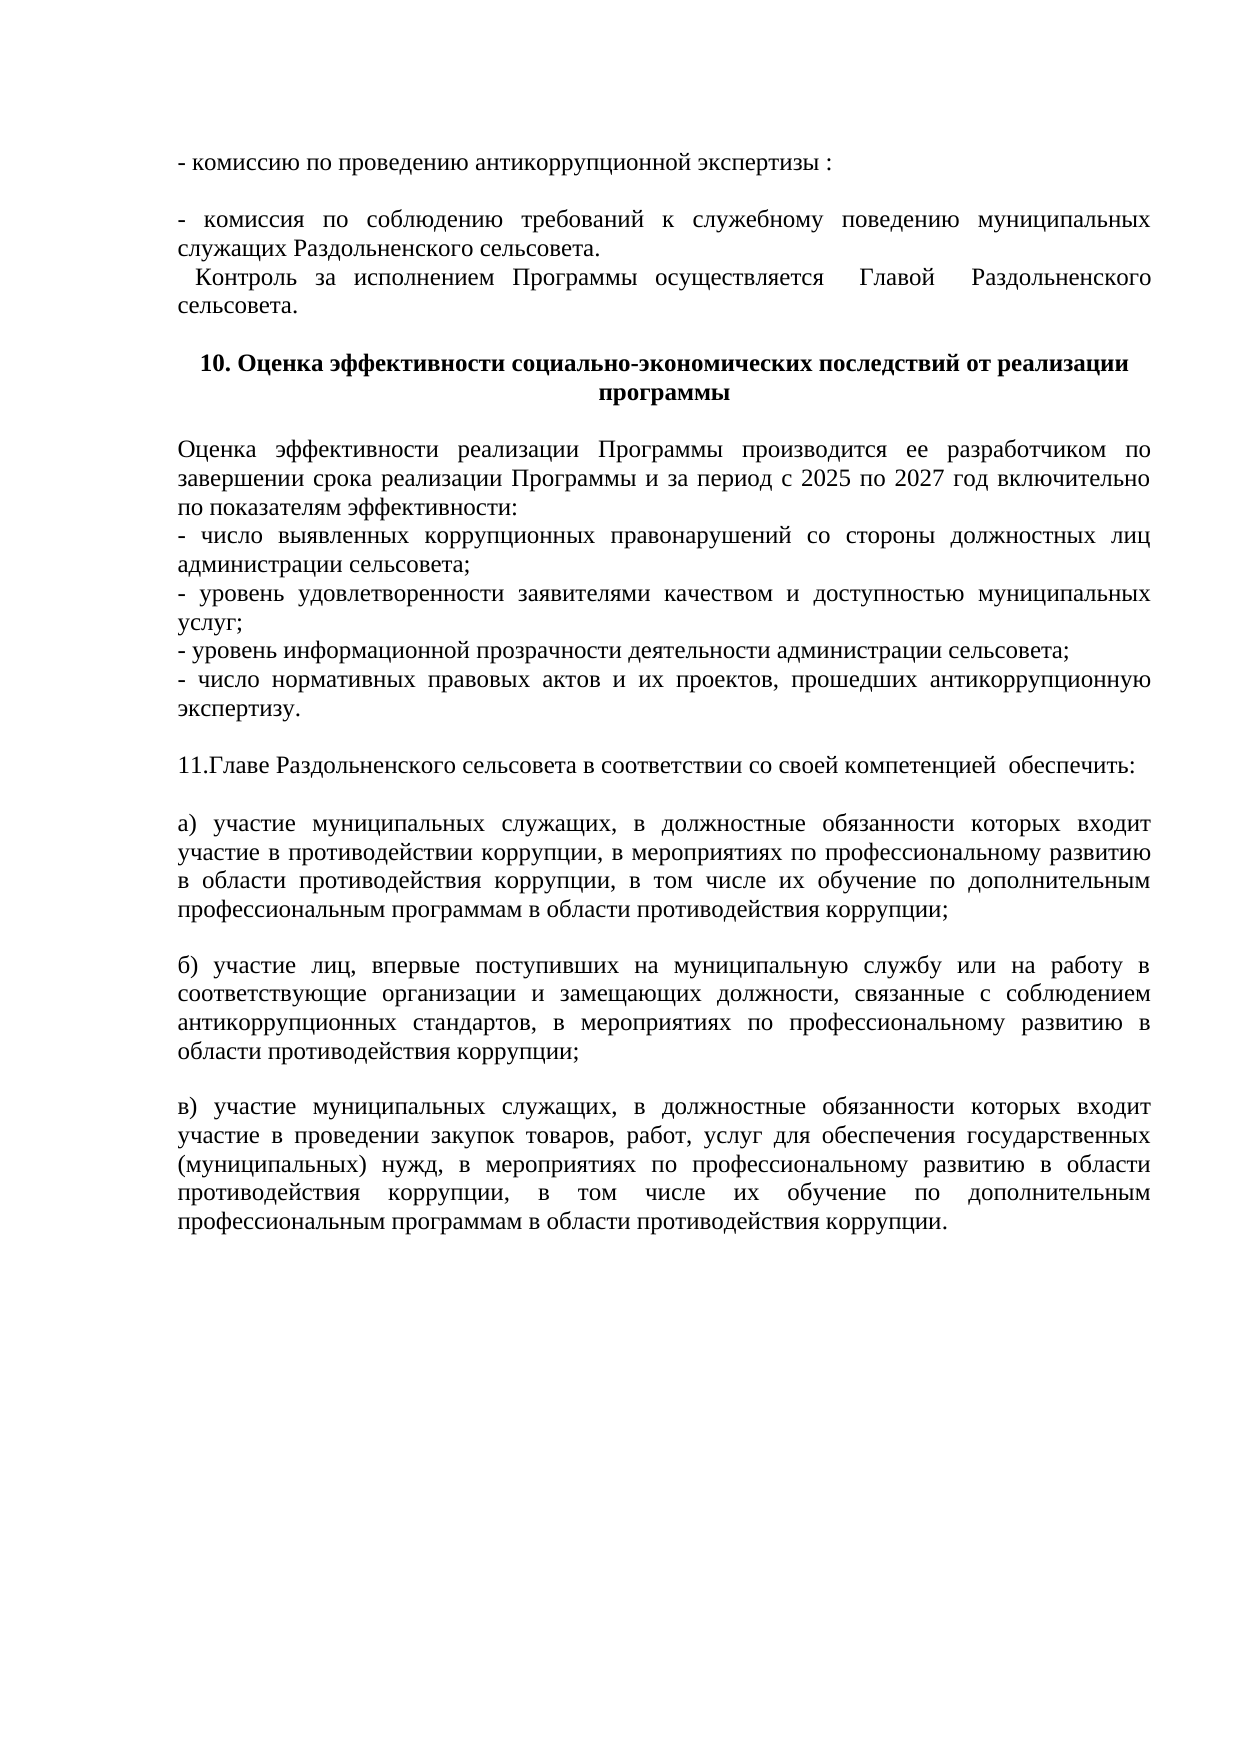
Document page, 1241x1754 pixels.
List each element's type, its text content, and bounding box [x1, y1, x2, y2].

text 10. Оценка эффективности социально-экономических последствий от реализации программы [177, 348, 1152, 406]
text 11.Главе Раздольненского сельсовета в соответствии со своей компетенцией обеспечить: [177, 751, 1152, 779]
text - число выявленных коррупционных правонарушений со стороны должностных лиц администрации сельсовета; [177, 521, 1152, 578]
text Контроль за исполнением Программы осуществляется Главой Раздольненского сельсовета. [177, 262, 1152, 319]
text - уровень удовлетворенности заявителями качеством и доступностью муниципальных услуг; [177, 578, 1152, 636]
text а) участие муниципальных служащих, в должностные обязанности которых входит участие в противодействии коррупции, в мероприятиях по профессиональному развитию в области противодействия коррупции, в том числе их обучение по дополнительным профессиональным программам в области противодействия коррупции; [177, 808, 1152, 923]
text - комиссию по проведению антикоррупционной экспертизы : [177, 147, 1152, 176]
text в) участие муниципальных служащих, в должностные обязанности которых входит участие в проведении закупок товаров, работ, услуг для обеспечения государственных (муниципальных) нужд, в мероприятиях по профессиональному развитию в области противодействия коррупции, в том числе их обучение по дополнительным профессиональным программам в области противодействия коррупции. [177, 1091, 1152, 1235]
text б) участие лиц, впервые поступивших на муниципальную службу или на работу в соответствующие организации и замещающих должности, связанные с соблюдением антикоррупционных стандартов, в мероприятиях по профессиональному развитию в области противодействия коррупции; [177, 950, 1152, 1065]
text - число нормативных правовых актов и их проектов, прошедших антикоррупционную экспертизу. [177, 664, 1152, 722]
text - уровень информационной прозрачности деятельности администрации сельсовета; [177, 636, 1152, 664]
text Оценка эффективности реализации Программы производится ее разработчиком по завершении срока реализации Программы и за период с 2025 по 2027 год включительно по показателям эффективности: [177, 434, 1152, 521]
text - комиссия по соблюдению требований к служебному поведению муниципальных служащих Раздольненского сельсовета. [177, 204, 1152, 262]
